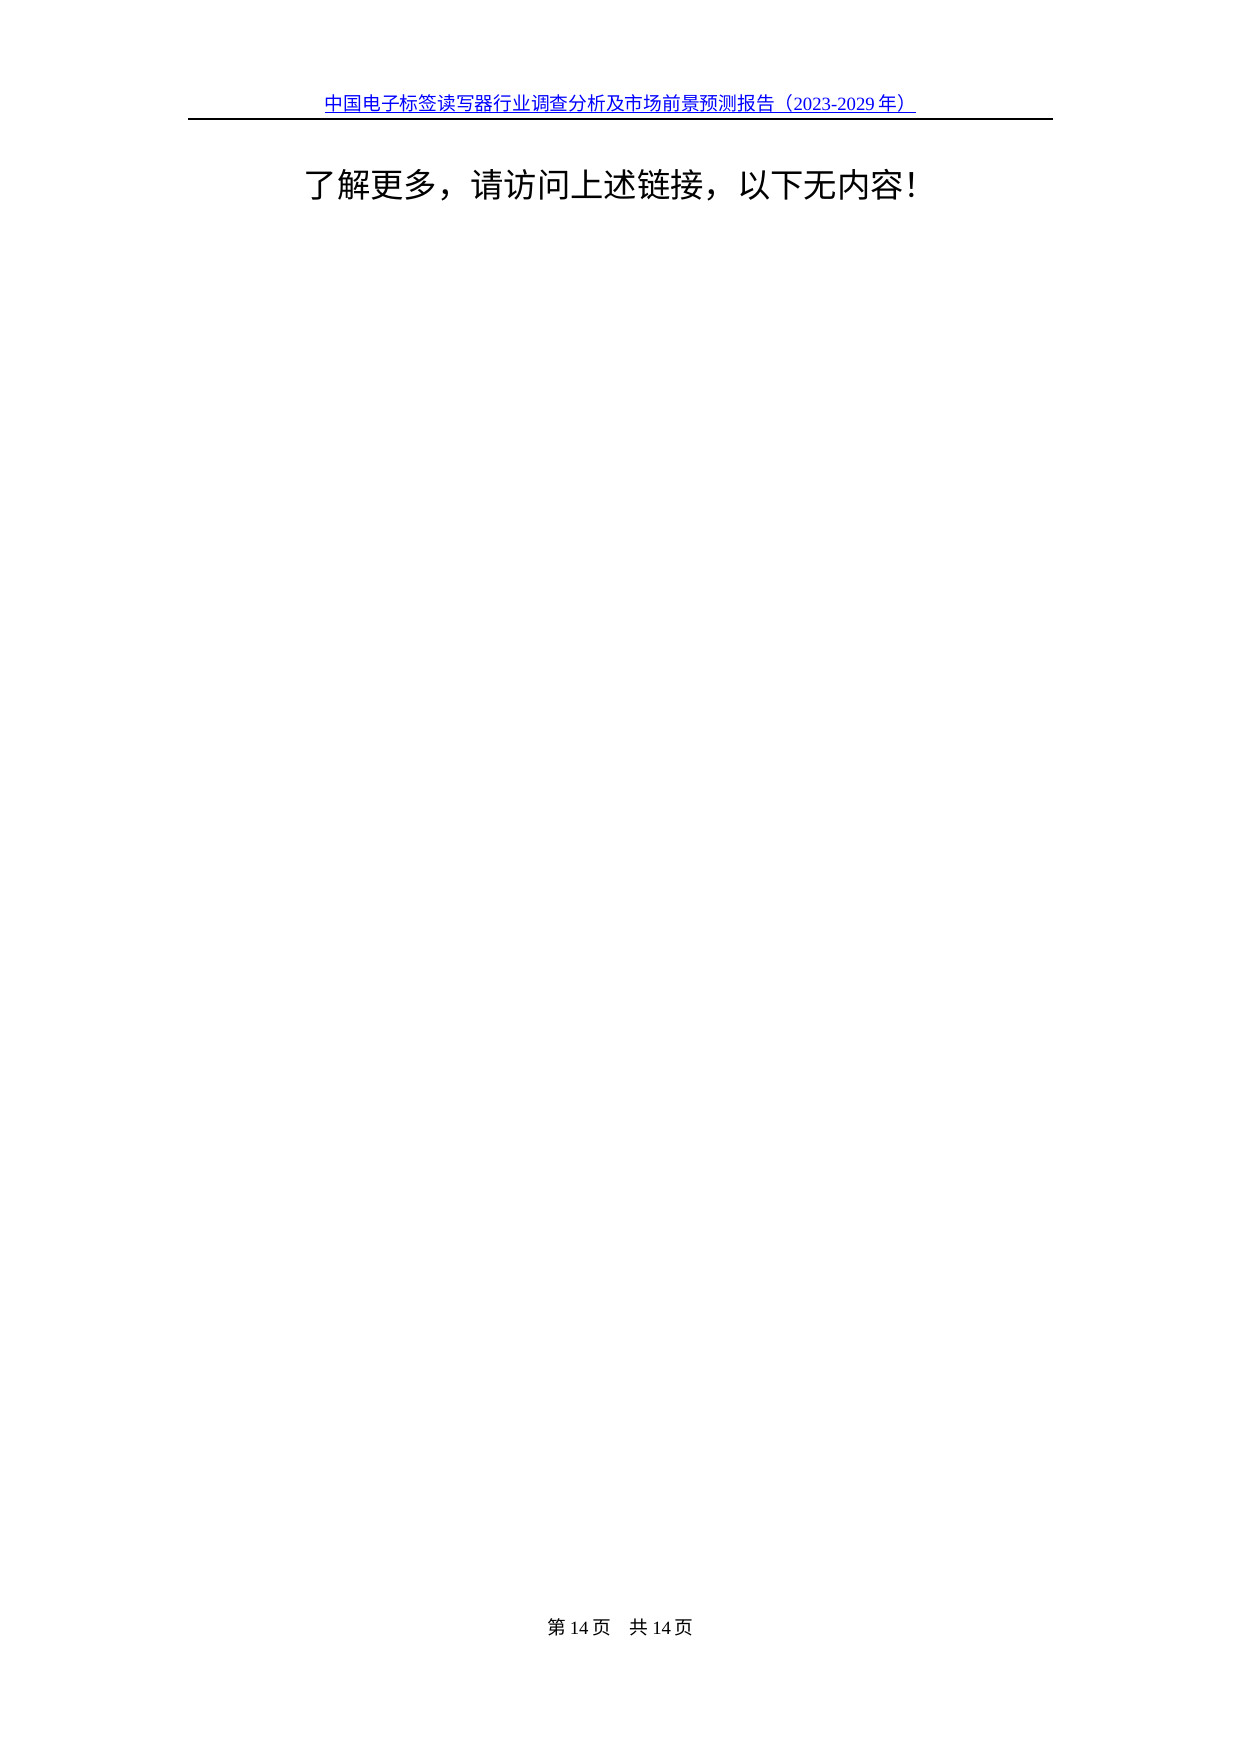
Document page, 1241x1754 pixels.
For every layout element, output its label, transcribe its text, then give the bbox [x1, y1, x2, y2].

title 了解更多，请访问上述链接，以下无内容！ [187, 150, 1053, 215]
